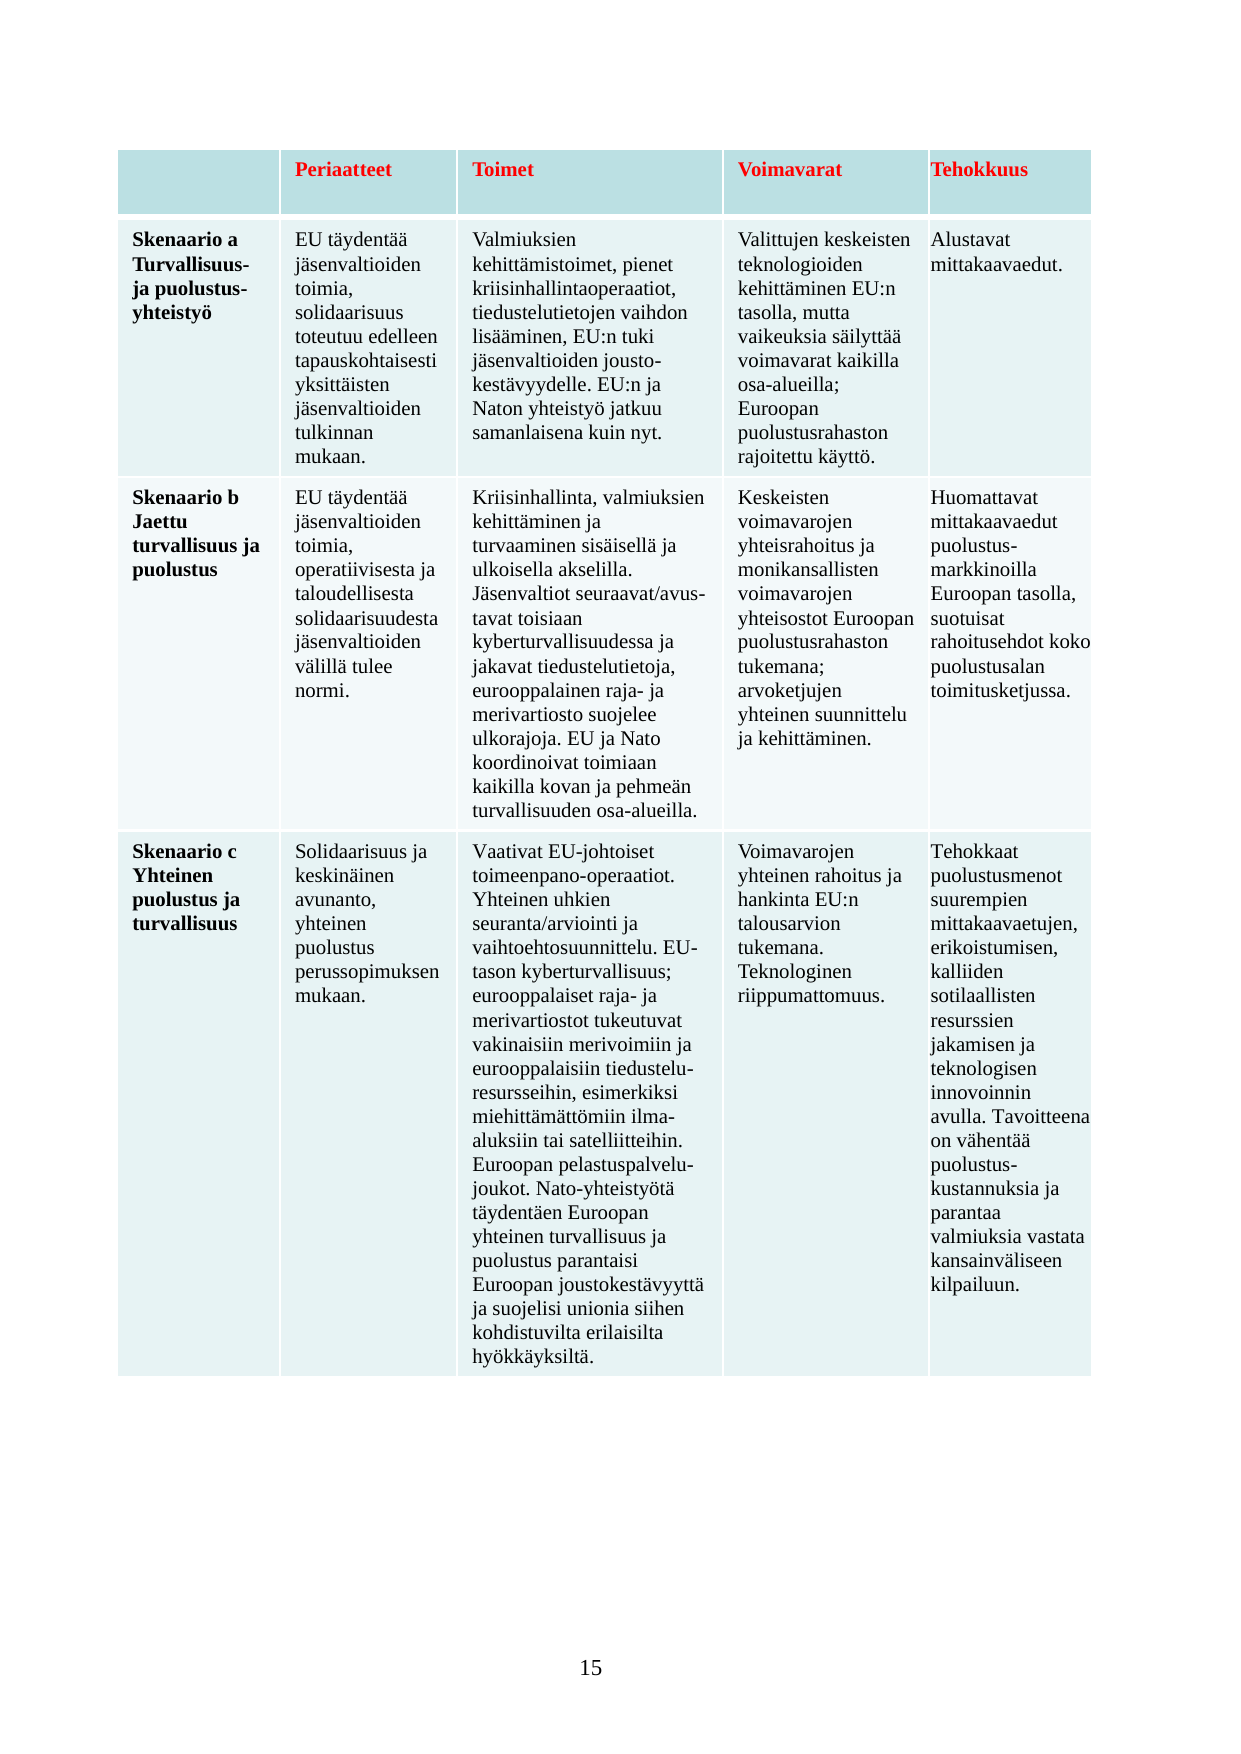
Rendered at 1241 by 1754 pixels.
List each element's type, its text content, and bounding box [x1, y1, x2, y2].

table_cell Kriisinhallinta, valmiuksien kehittäminen ja turvaaminen sisäisellä ja ulkoisella akselilla. Jäsenvaltiot seuraavat/avustavat toisiaan kyberturvallisuudessa ja jakavat tiedustelutietoja, eurooppalainen raja- ja merivartiosto suojelee ulkorajoja. EU ja Nato koordinoivat toimiaan kaikilla kovan ja pehmeän turvallisuuden osa-alueilla. [458, 478, 722, 829]
table_header Voimavarat [724, 150, 928, 214]
table_header Tehokkuus [930, 150, 1091, 214]
table_header Periaatteet [281, 150, 456, 214]
table_cell Vaativat EU-johtoiset toimeenpano-operaatiot. Yhteinen uhkien seuranta/arviointi ja vaihtoehtosuunnittelu. EU-tason kyberturvallisuus; eurooppalaiset raja- ja merivartiostot tukeutuvat vakinaisiin merivoimiin ja eurooppalaisiin tiedusteluresursseihin, esimerkiksi miehittämättömiin ilma-aluksiin tai satelliitteihin. Euroopan pelastuspalvelujoukot. Nato-yhteistyötä täydentäen Euroopan yhteinen turvallisuus ja puolustus parantaisi Euroopan joustokestävyyttä ja suojelisi unionia siihen kohdistuvilta erilaisilta hyökkäyksiltä. [458, 832, 722, 1376]
table_cell Valmiuksien kehittämistoimet, pienet kriisinhallintaoperaatiot, tiedustelutietojen vaihdon lisääminen, EU:n tuki jäsenvaltioiden joustokestävyydelle. EU:n ja Naton yhteistyö jatkuu samanlaisena kuin nyt. [458, 220, 722, 476]
table_cell Skenaario a Turvallisuus- ja puolustusyhteistyö [118, 220, 279, 476]
table_cell Voimavarojen yhteinen rahoitus ja hankinta EU:n talousarvion tukemana. Teknologinen riippumattomuus. [724, 832, 928, 1376]
table_cell Keskeisten voimavarojen yhteisrahoitus ja monikansallisten voimavarojen yhteisostot Euroopan puolustusrahaston tukemana; arvoketjujen yhteinen suunnittelu ja kehittäminen. [724, 478, 928, 829]
table_cell Huomattavat mittakaavaedut puolustusmarkkinoilla Euroopan tasolla, suotuisat rahoitusehdot koko puolustusalan toimitusketjussa. [930, 478, 1091, 829]
table_header [118, 150, 279, 214]
table_header Toimet [458, 150, 722, 214]
table_cell EU täydentää jäsenvaltioiden toimia, solidaarisuus toteutuu edelleen tapauskohtaisesti yksittäisten jäsenvaltioiden tulkinnan mukaan. [281, 220, 456, 476]
table_cell Solidaarisuus ja keskinäinen avunanto, yhteinen puolustus perussopimuksenmukaan. [281, 832, 456, 1376]
table_cell Tehokkaat puolustusmenot suurempien mittakaavaetujen, erikoistumisen, kalliiden sotilaallisten resurssien jakamisen ja teknologisen innovoinnin avulla. Tavoitteena on vähentää puolustuskustannuksia ja parantaa valmiuksia vastata kansainväliseen kilpailuun. [930, 832, 1091, 1376]
table_cell EU täydentää jäsenvaltioiden toimia, operatiivisesta ja taloudellisesta solidaarisuudesta jäsenvaltioiden välillä tulee normi. [281, 478, 456, 829]
table_cell Alustavat mittakaavaedut. [930, 220, 1091, 476]
table_cell Skenaario c Yhteinen puolustus ja turvallisuus [118, 832, 279, 1376]
table_cell Skenaario b Jaettu turvallisuus ja puolustus [118, 478, 279, 829]
table_cell Valittujen keskeisten teknologioiden kehittäminen EU:n tasolla, mutta vaikeuksia säilyttää voimavarat kaikilla osa-alueilla; Euroopan puolustusrahaston rajoitettu käyttö. [724, 220, 928, 476]
